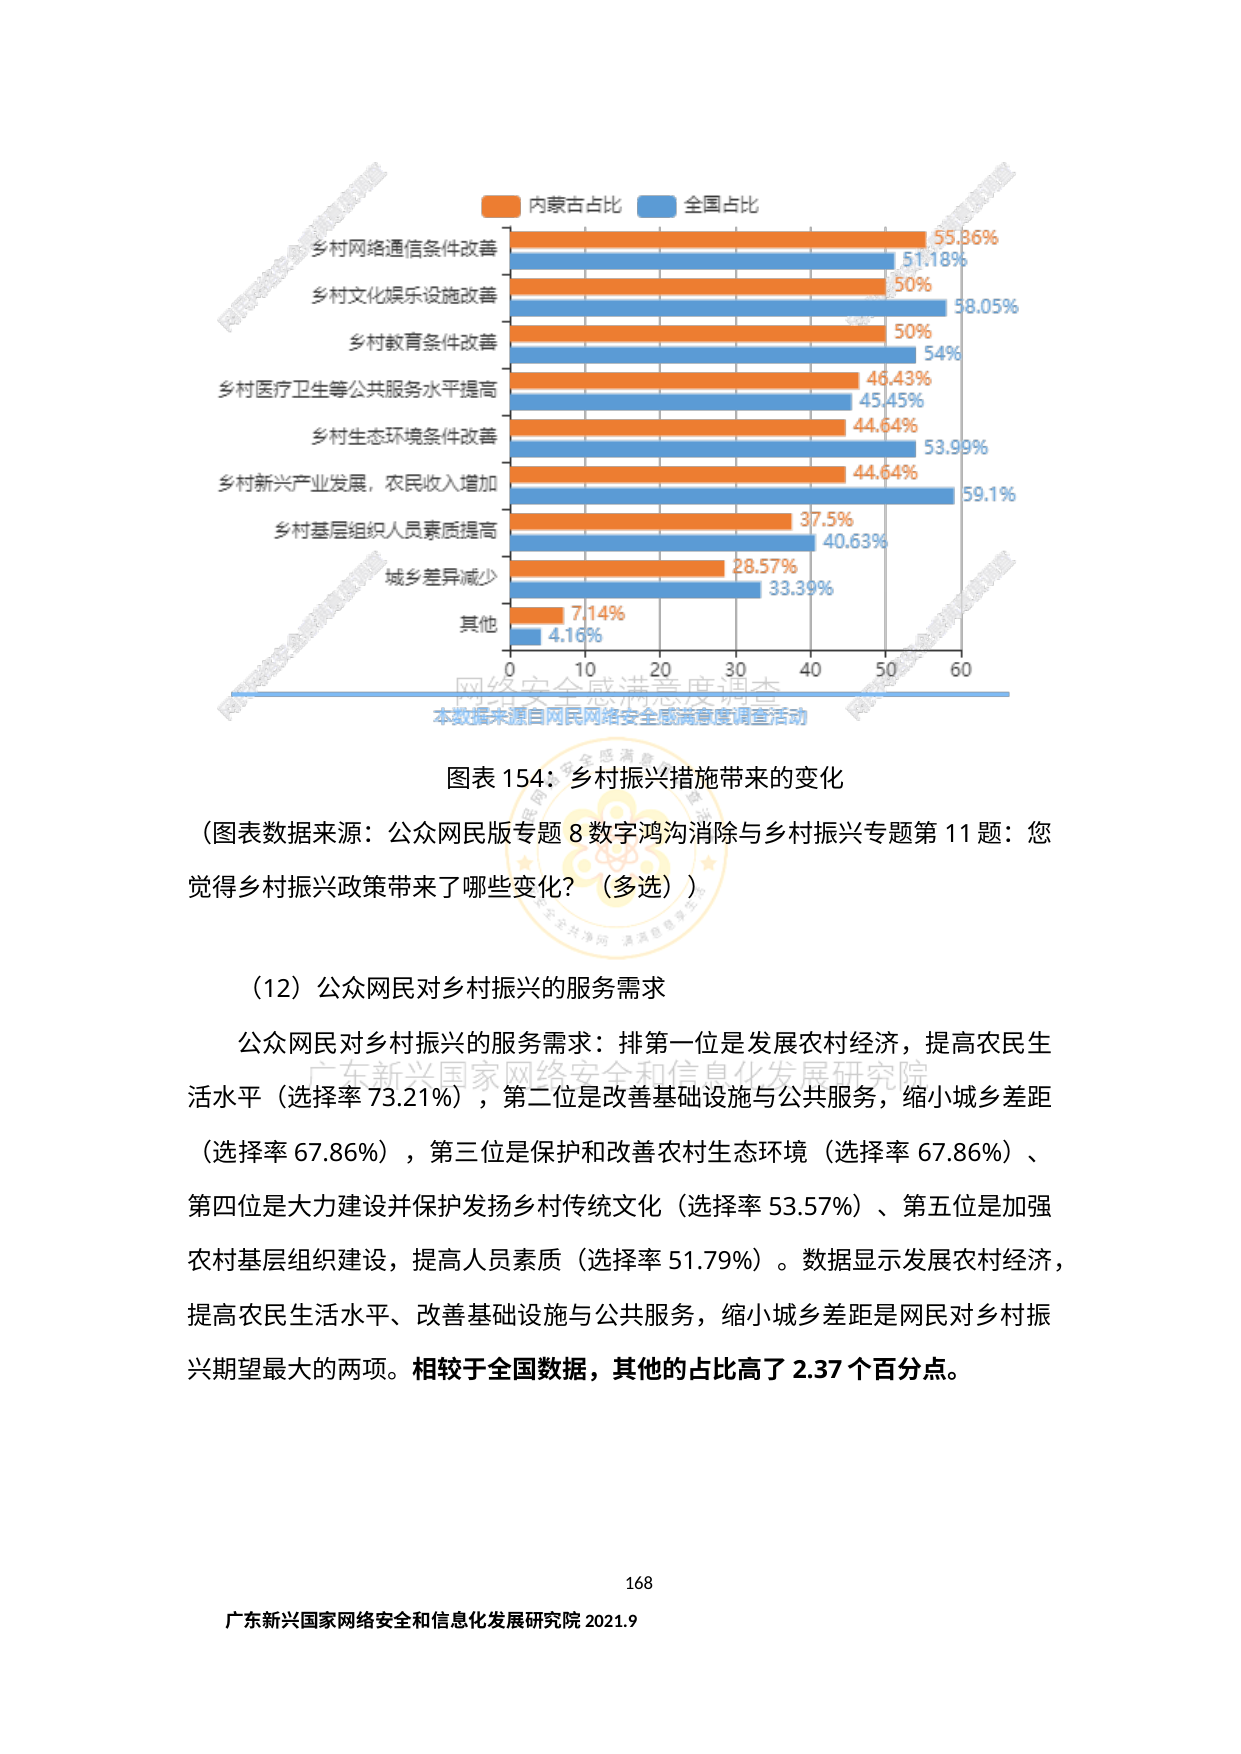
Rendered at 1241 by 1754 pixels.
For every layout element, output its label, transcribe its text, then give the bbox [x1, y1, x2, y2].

text 图表154：乡村振兴措施带来的变化 [187, 759, 1053, 795]
text （12）公众网民对乡村振兴的服务需求 [187, 969, 1053, 1005]
text （图表数据来源：公众网民版专题8数字鸿沟消除与乡村振兴专题第11题：您觉得乡村振兴政策带来了哪些变化？（多选）） [187, 813, 1053, 904]
picture [202, 150, 1039, 744]
text 公众网民对乡村振兴的服务需求：排第一位是发展农村经济，提高农民生活水平（选择率73.21%），第二位是改善基础设施与公共服务，缩小城乡差距（选择率67.86%），第三位是保护和改善农村生态环境（选择率67.86%）、第四位是大力建设并保护发扬乡村传统文化（选择率53.57%）、第五位是加强农村基层组织建设，提高人员素质（选择率51.79%）。数据显示发展农村经济，提高农民生活水平、改善基础设施与公共服务，缩小城乡差距是网民对乡村振兴期望最大的两项。相较于全国数据，其他的占比高了2.37个百分点。 [187, 1023, 1053, 1386]
